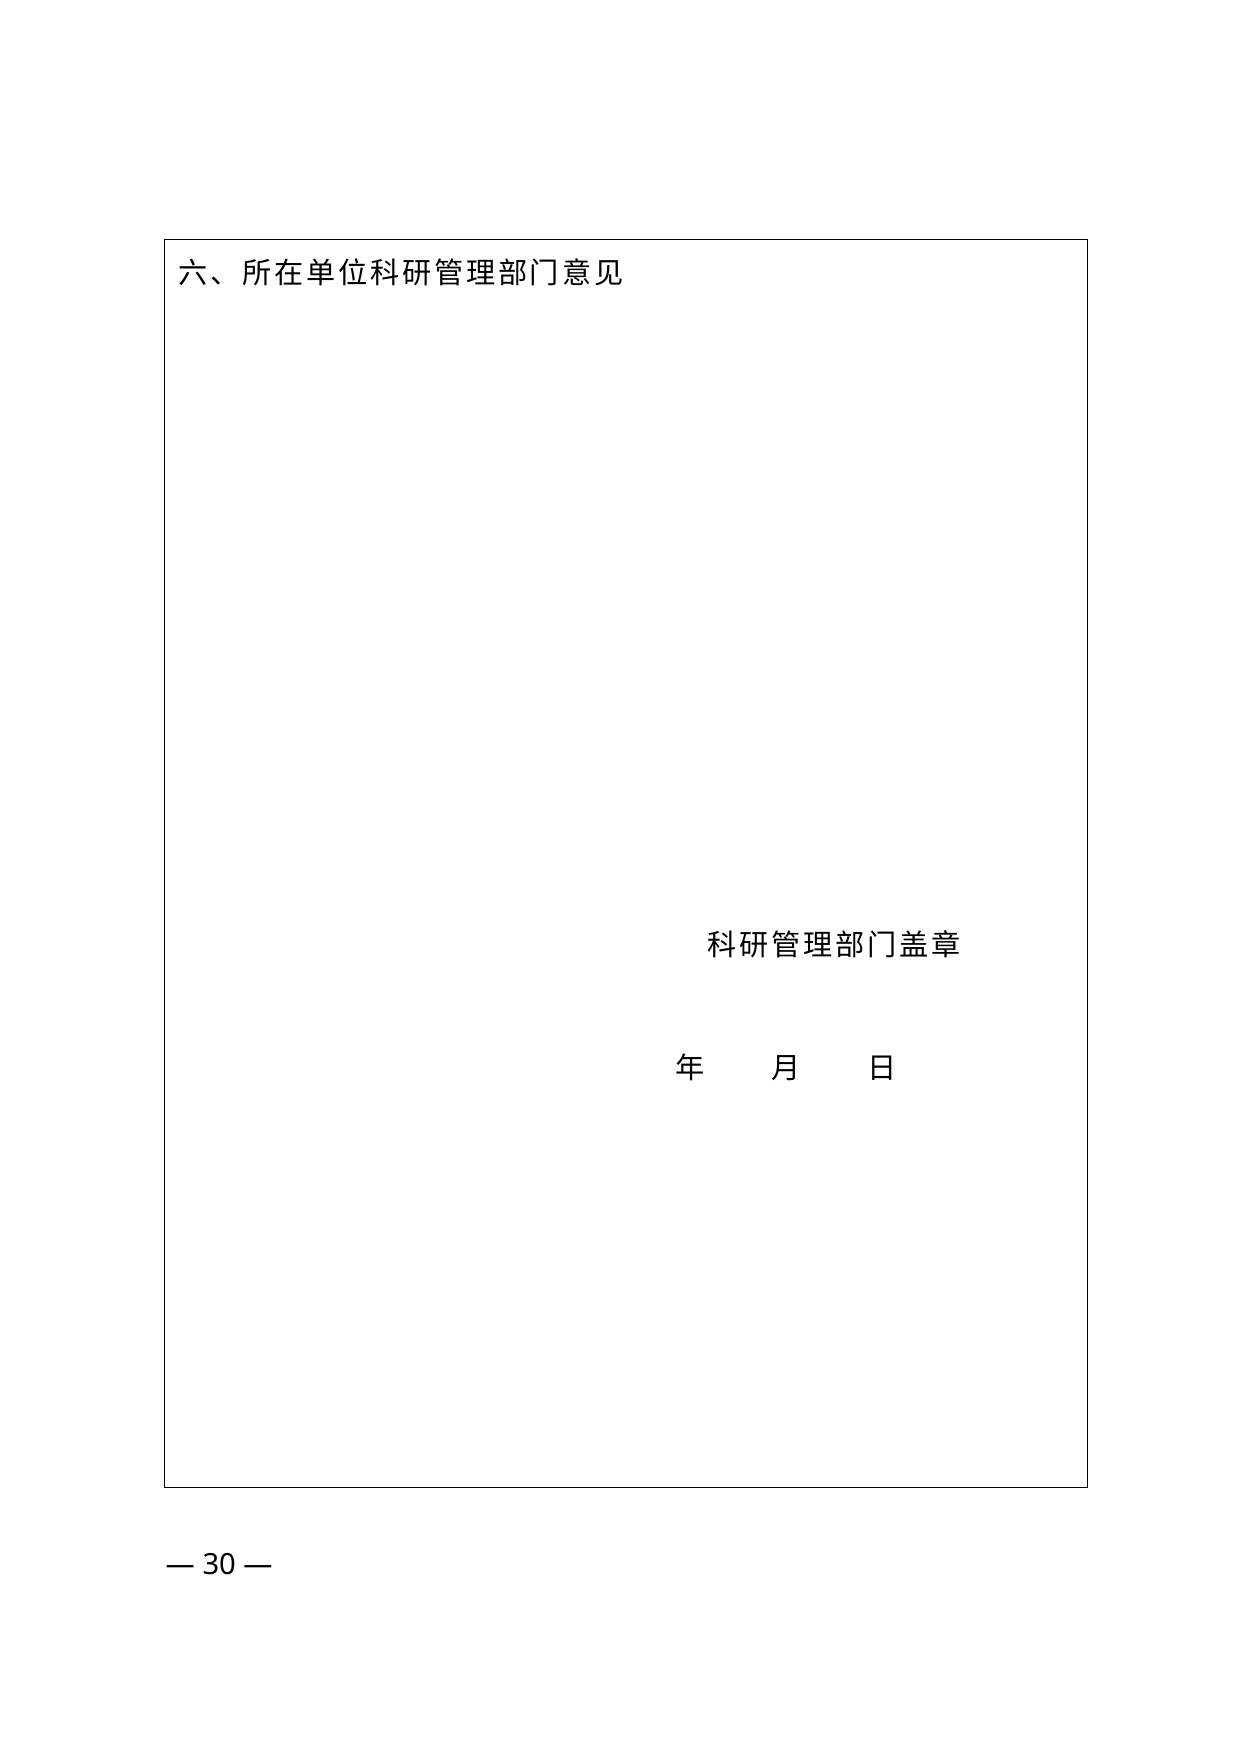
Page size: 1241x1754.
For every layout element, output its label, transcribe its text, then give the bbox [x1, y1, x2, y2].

table_cell 六、所在单位科研管理部门意见 科研管理部门盖章 年 月 日 [165, 240, 1087, 1487]
